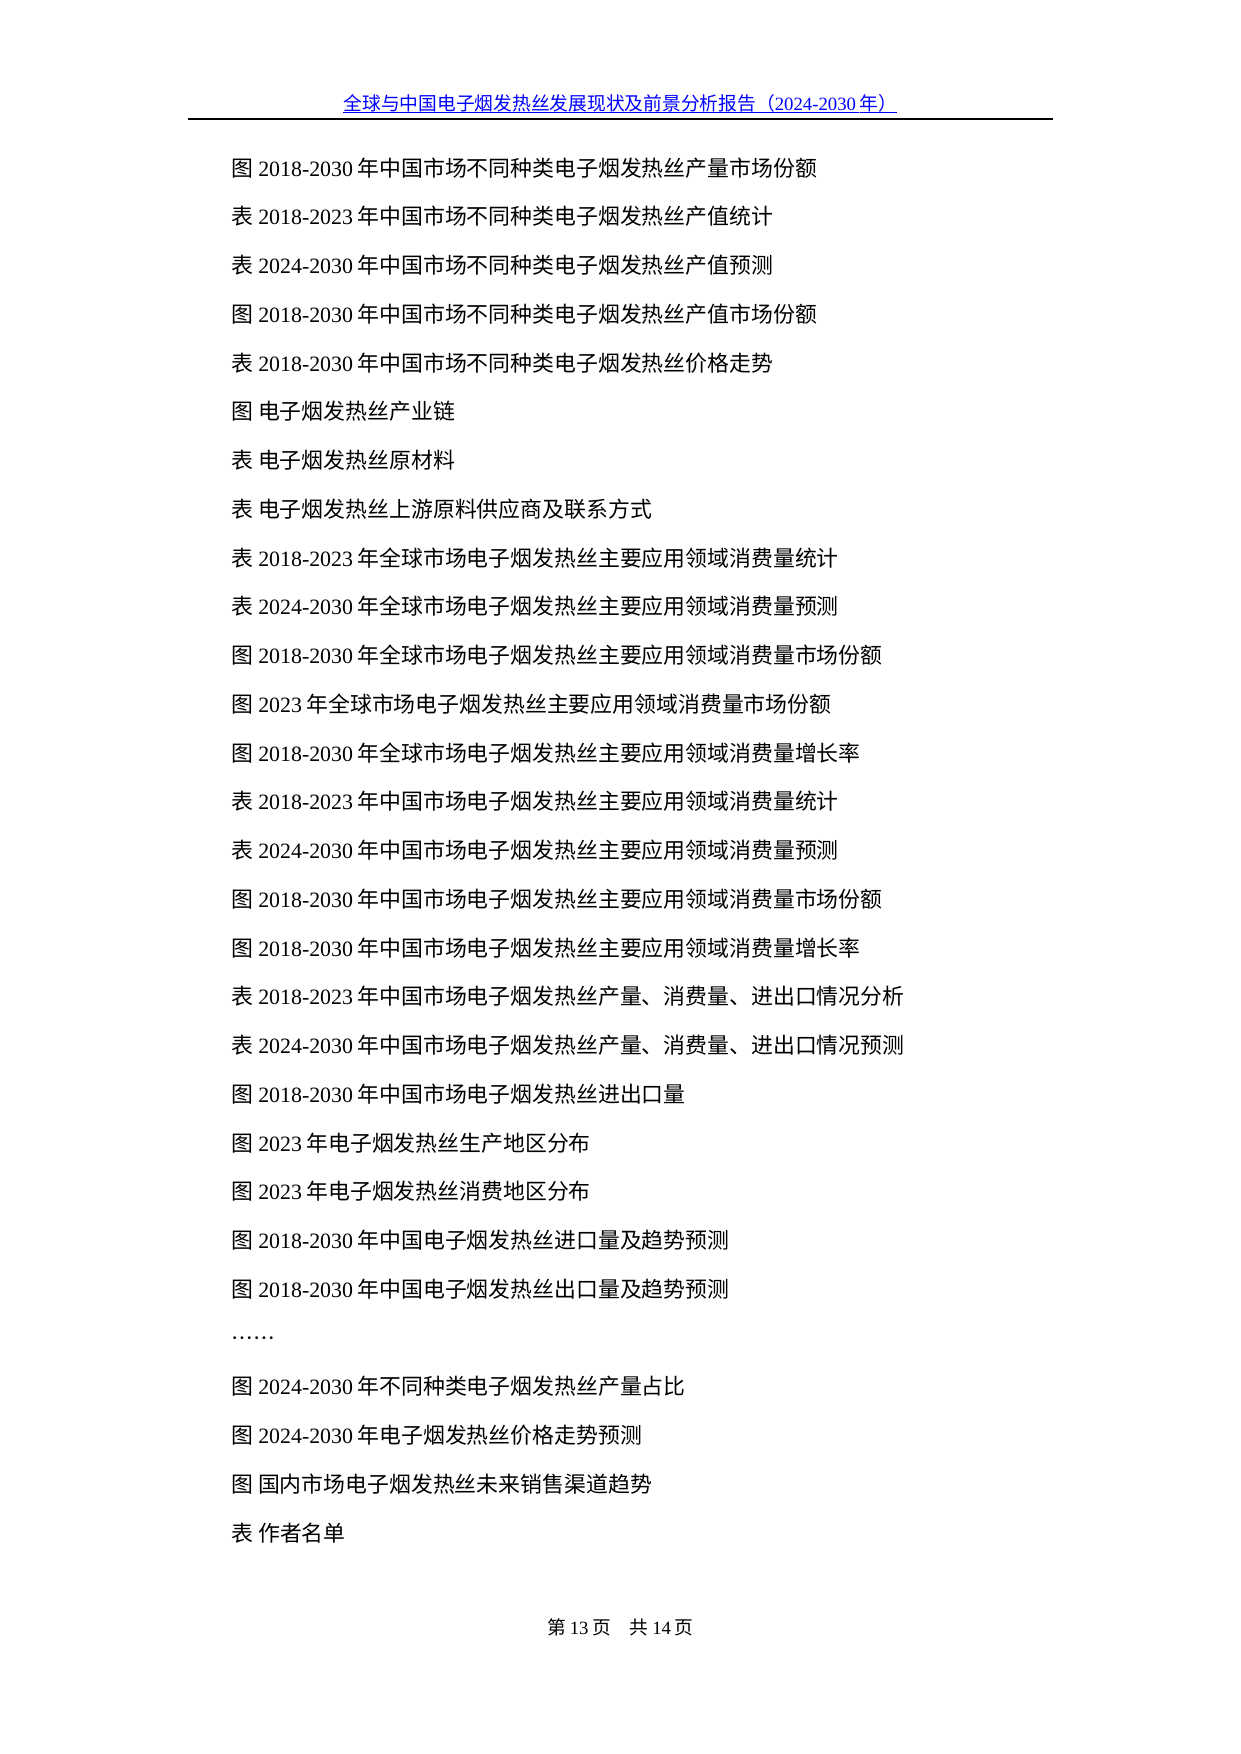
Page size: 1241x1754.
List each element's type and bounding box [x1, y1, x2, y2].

text [187, 150, 1053, 1548]
